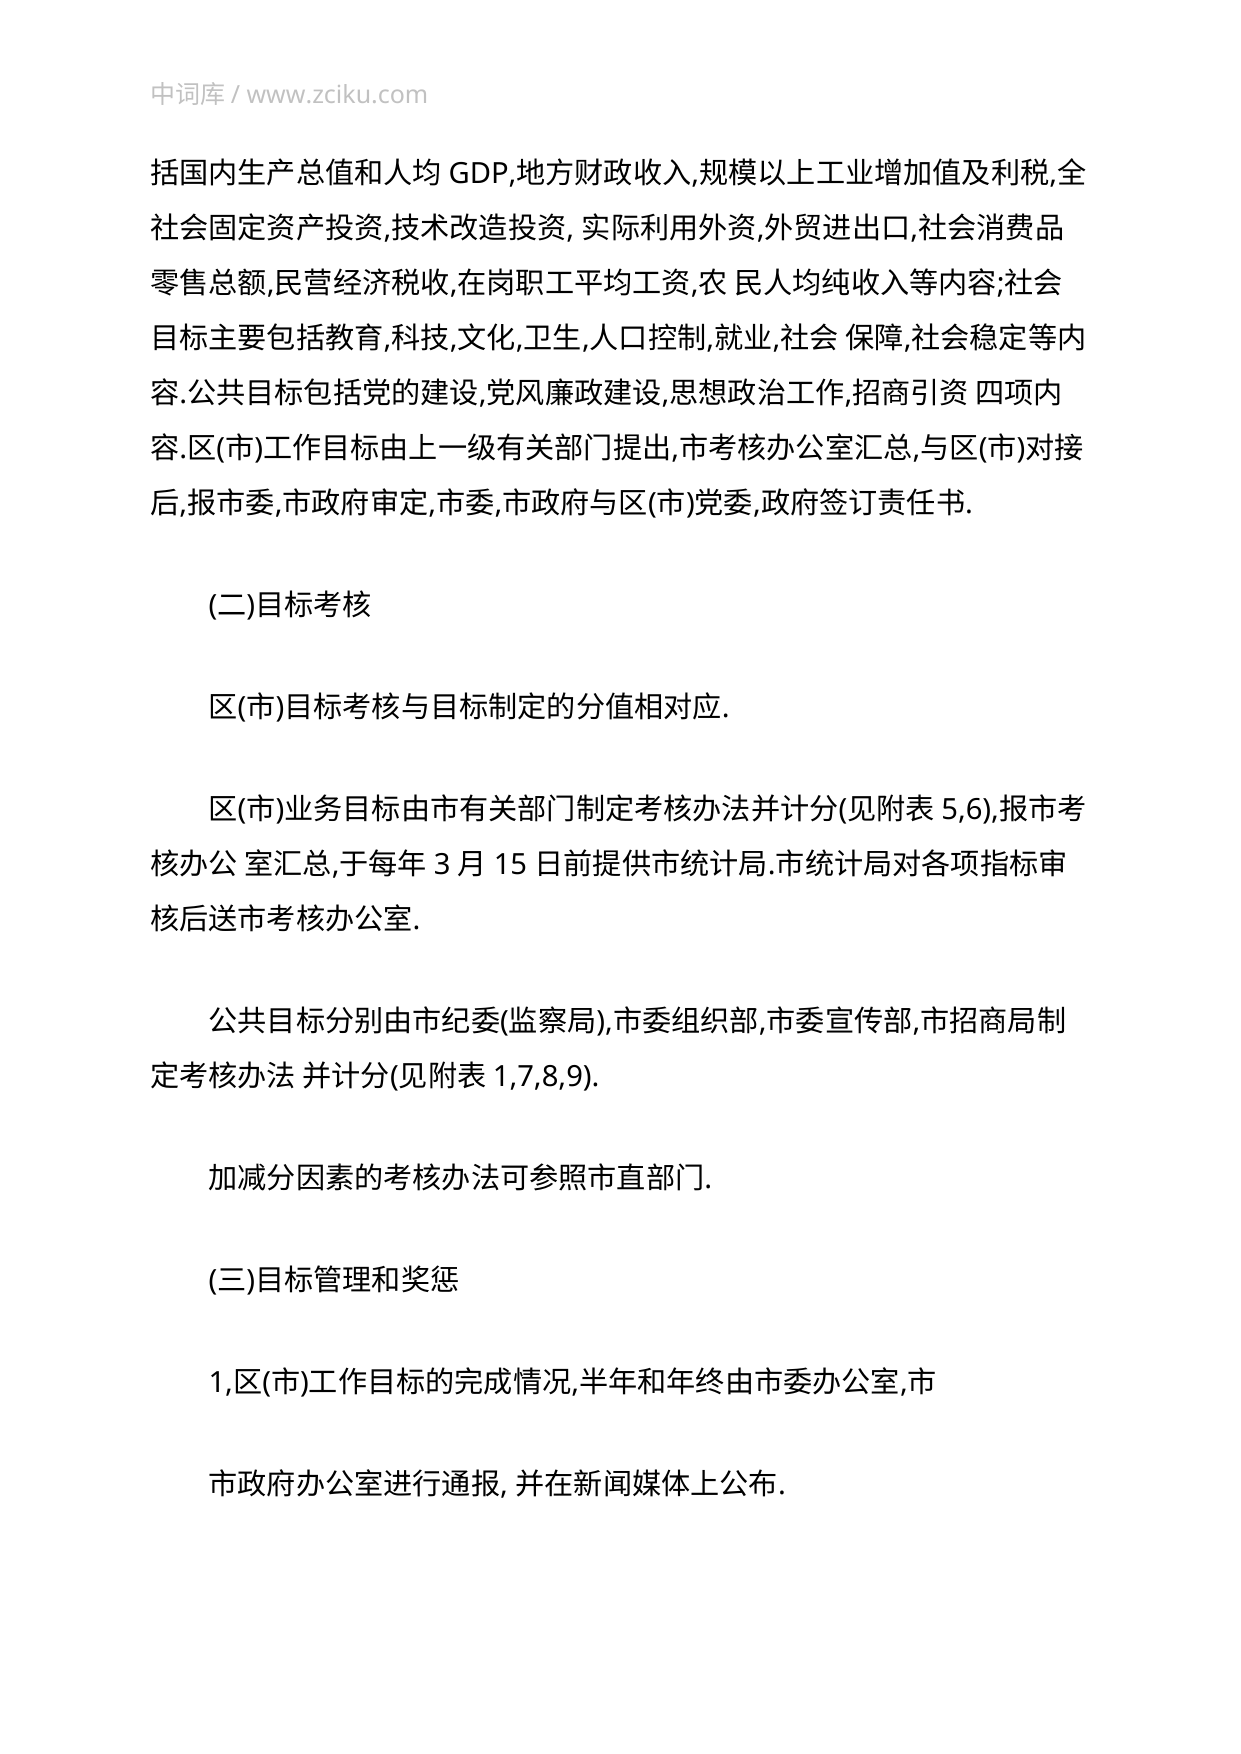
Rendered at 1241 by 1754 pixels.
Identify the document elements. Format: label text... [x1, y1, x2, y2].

text 市政府办公室进行通报, 并在新闻媒体上公布. [150, 1461, 1090, 1503]
text (三)目标管理和奖惩 [150, 1257, 1090, 1299]
text 公共目标分别由市纪委(监察局),市委组织部,市委宣传部,市招商局制定考核办法 并计分(见附表 1,7,8,9). [150, 998, 1090, 1095]
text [150, 150, 1090, 522]
text 区(市)目标考核与目标制定的分值相对应. [150, 684, 1090, 726]
text 区(市)业务目标由市有关部门制定考核办法并计分(见附表 5,6),报市考核办公 室汇总,于每年 3 月 15 日前提供市统计局.市统计局对各项指标审核后送市考核办公室. [150, 786, 1090, 938]
text (二)目标考核 [150, 582, 1090, 624]
text 加减分因素的考核办法可参照市直部门. [150, 1155, 1090, 1197]
text 1,区(市)工作目标的完成情况,半年和年终由市委办公室,市 [150, 1359, 1090, 1401]
